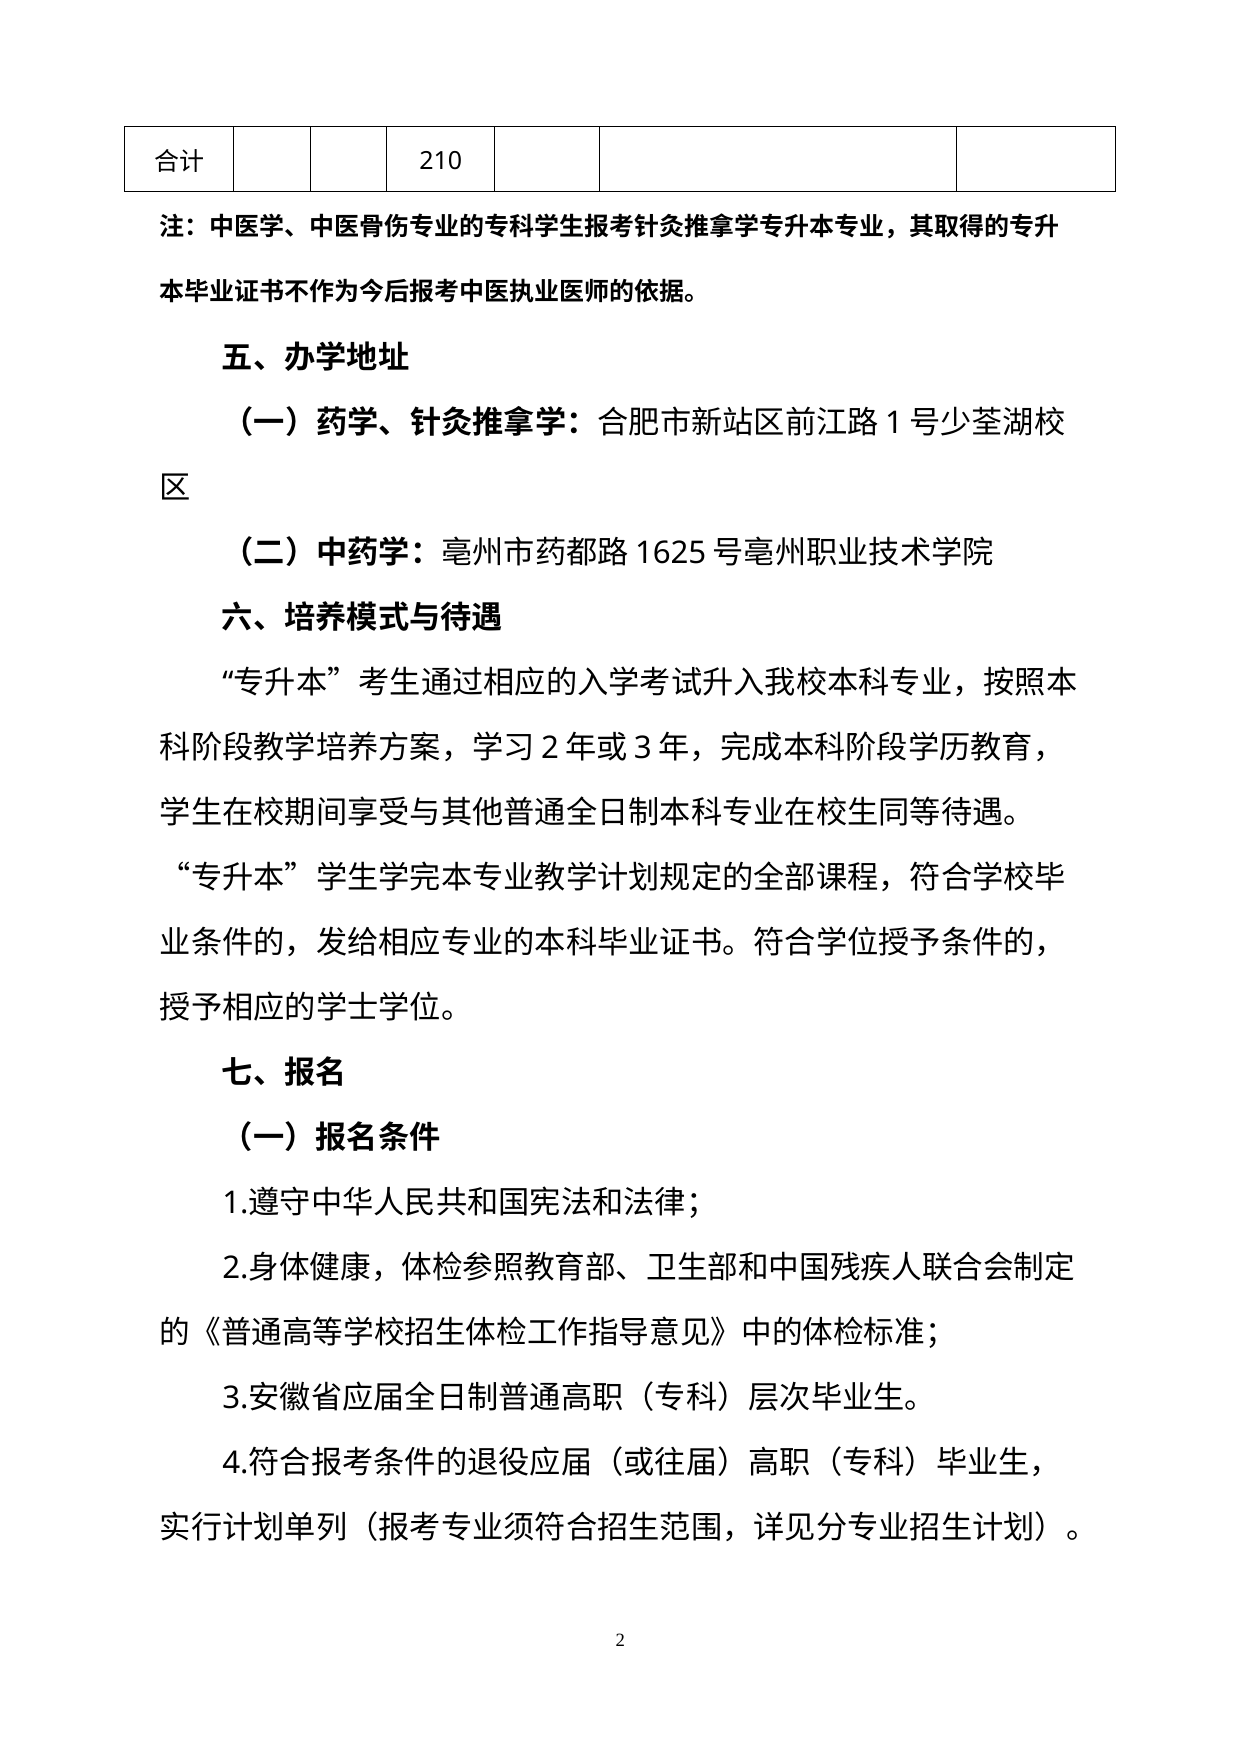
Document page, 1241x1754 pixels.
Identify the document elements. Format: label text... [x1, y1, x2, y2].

text “专升本”考生通过相应的入学考试升入我校本科专业，按照本科阶段教学培养方案，学习2年或3年，完成本科阶段学历教育，学生在校期间享受与其他普通全日制本科专业在校生同等待遇。“专升本”学生学完本专业教学计划规定的全部课程，符合学校毕业条件的，发给相应专业的本科毕业证书。符合学位授予条件的，授予相应的学士学位。 [159, 647, 1081, 1037]
text （一）报名条件 [159, 1102, 1081, 1167]
text 2.身体健康，体检参照教育部、卫生部和中国残疾人联合会制定的《普通高等学校招生体检工作指导意见》中的体检标准； [159, 1232, 1081, 1362]
text 六、培养模式与待遇 [159, 582, 1081, 647]
table_cell [234, 127, 310, 191]
table_cell [495, 127, 599, 191]
table_cell [311, 127, 386, 191]
text （一）药学、针灸推拿学：合肥市新站区前江路1号少荃湖校区 [159, 387, 1081, 517]
text 五、办学地址 [159, 322, 1081, 387]
text 3.安徽省应届全日制普通高职（专科）层次毕业生。 [159, 1362, 1081, 1427]
table_cell [600, 127, 956, 191]
text （二）中药学：亳州市药都路1625号亳州职业技术学院 [159, 517, 1081, 582]
text 注：中医学、中医骨伤专业的专科学生报考针灸推拿学专升本专业，其取得的专升本毕业证书不作为今后报考中医执业医师的依据。 [159, 192, 1081, 322]
text 4.符合报考条件的退役应届（或往届）高职（专科）毕业生，实行计划单列（报考专业须符合招生范围，详见分专业招生计划）。 [159, 1427, 1081, 1557]
table_cell 210 [387, 127, 494, 191]
table_cell [957, 127, 1115, 191]
table_cell 合计 [125, 127, 233, 191]
text 1.遵守中华人民共和国宪法和法律； [159, 1167, 1081, 1232]
text 七、报名 [159, 1037, 1081, 1102]
